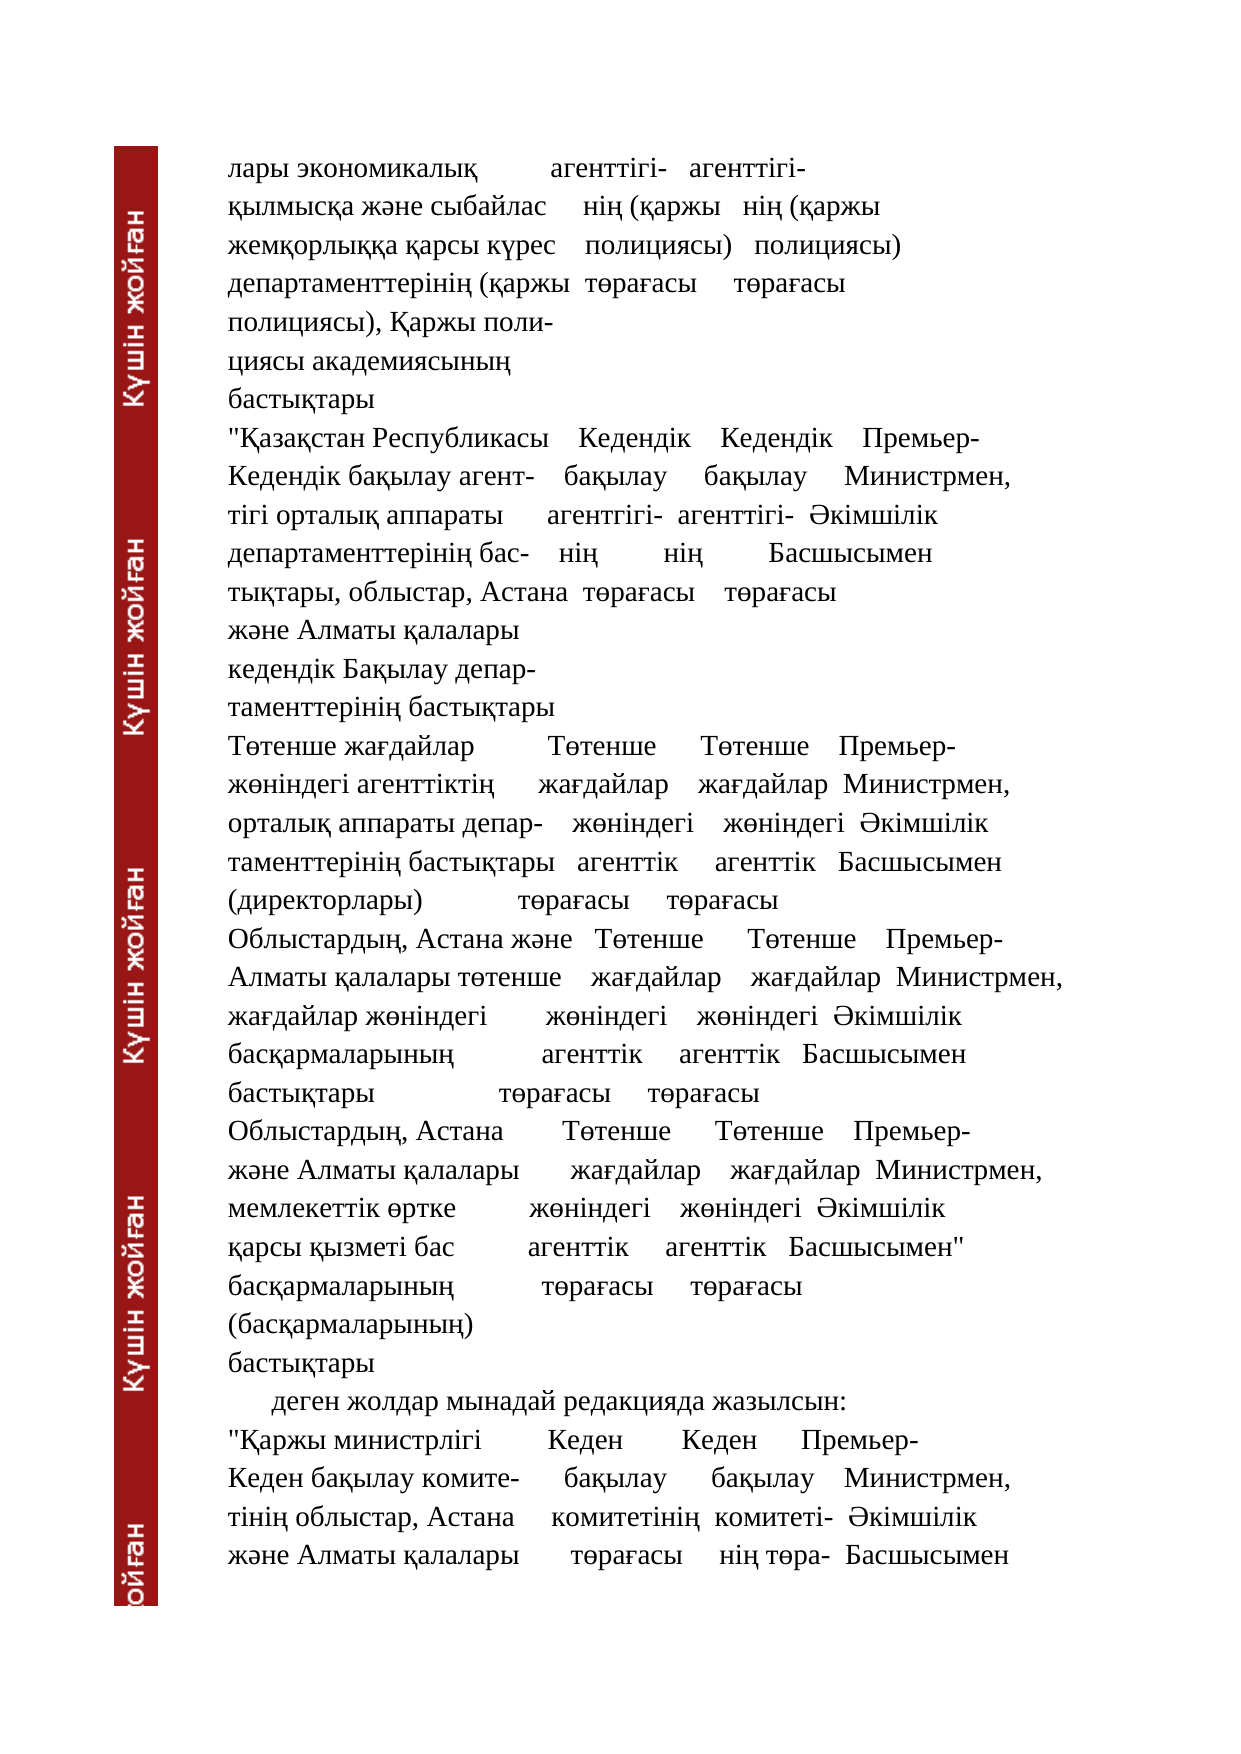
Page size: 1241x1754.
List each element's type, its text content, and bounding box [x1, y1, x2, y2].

text департаменттерiнiң бас- нiң нiң Басшысымен [112, 535, 1128, 569]
text бастықтары [112, 381, 1128, 415]
text кедендiк Бақылау депар- [112, 651, 1128, 684]
picture [114, 954, 158, 959]
picture [114, 684, 158, 689]
picture [114, 1455, 158, 1460]
text қылмысқа және сыбайлас нің (қаржы нің (қаржы [112, 188, 1128, 222]
text (директорлары) төрағасы төрағасы [112, 882, 1128, 916]
text Кеден бақылау комите- бақылау бақылау Министрмен, [112, 1460, 1128, 1494]
text лары экономикалық агенттігi- агенттiгi- [112, 150, 1128, 183]
picture [114, 1108, 158, 1113]
picture [114, 299, 158, 304]
text таменттерiнің бастықтары [112, 689, 1128, 723]
picture [114, 530, 158, 535]
picture [114, 839, 158, 844]
picture [114, 222, 158, 227]
text жемқорлыққа қарсы күрес полициясы) полициясы) [112, 227, 1128, 261]
text және Алматы қалалары жағдайлар жағдайлар Министрмен, [112, 1152, 1128, 1186]
text тігі орталық аппараты агентгiгi- агенттiгi- Әкiмшілiк [112, 497, 1128, 530]
picture [114, 800, 158, 805]
picture [114, 1571, 158, 1606]
picture [114, 1532, 158, 1537]
picture [114, 376, 158, 381]
picture [114, 1186, 158, 1191]
text қарсы қызметi бас агенттік агенттік Басшысымен" [112, 1229, 1128, 1263]
picture [114, 1301, 158, 1306]
picture [114, 607, 158, 612]
picture [114, 492, 158, 497]
text департаменттерiнiң (қаржы төрағасы төрағасы [112, 266, 1128, 299]
picture [114, 1417, 158, 1422]
text жөнiндегi агенттіктiң жағдайлар жағдайлар Министрмен, [112, 767, 1128, 800]
text Кедендiк бақылау агент- бақылау бақылау Министрмен, [112, 458, 1128, 492]
picture [114, 183, 158, 188]
text Облыстардың, Астана және Төтенше Төтенше Премьер- [112, 921, 1128, 954]
picture [114, 1494, 158, 1499]
picture [114, 261, 158, 266]
text басқармаларының төрағасы төрағасы [112, 1268, 1128, 1301]
text және Алматы қалалары [112, 612, 1128, 646]
picture [114, 993, 158, 998]
picture [114, 569, 158, 574]
picture [114, 453, 158, 458]
text Төтенше жағдайлар Төтенше Төтенше Премьер- [112, 728, 1128, 762]
text жағдайлар жөнiндегi жөнiндегi жөнiндегi Әкiмшілiк [112, 998, 1128, 1031]
picture [114, 646, 158, 651]
text мемлекеттік өртке жөнiндегi жөнiндегi Әкiмшілiк [112, 1191, 1128, 1224]
text басқармаларының агенттік агенттік Басшысымен [112, 1036, 1128, 1070]
text орталық аппараты депар- жөнiндегi жөнiндегi Әкiмшілiк [112, 805, 1128, 839]
text циясы академиясының [112, 343, 1128, 376]
text және Алматы қалалары төрағасы нің төра- Басшысымен [112, 1537, 1128, 1571]
text "Қаржы министрлiгi Кеден Кеден Премьер- [112, 1422, 1128, 1455]
picture [114, 1224, 158, 1229]
text таменттерiнiң бастықтары агенттік агенттік Басшысымен [112, 844, 1128, 877]
text бастықтары төрағасы төрағасы [112, 1075, 1128, 1108]
picture [114, 1378, 158, 1383]
picture [114, 723, 158, 728]
text Облыстардың, Астана Төтенше Төтенше Премьер- [112, 1113, 1128, 1147]
picture [114, 916, 158, 921]
text бастықтары [112, 1345, 1128, 1378]
picture [114, 1147, 158, 1152]
text тықтары, облыстар, Астана төрағасы төрағасы [112, 574, 1128, 607]
text Алматы қалалары төтенше жағдайлар жағдайлар Министрмен, [112, 959, 1128, 993]
picture [114, 877, 158, 882]
picture [114, 1031, 158, 1036]
text тiнiң облыстар, Астана комитетінің комитеті- Әкiмшілiк [112, 1499, 1128, 1532]
picture [114, 1263, 158, 1268]
picture [114, 762, 158, 767]
text деген жолдар мынадай редакцияда жазылсын: [112, 1383, 1128, 1417]
picture [114, 1070, 158, 1075]
text полициясы), Қаржы поли- [112, 304, 1128, 338]
picture [114, 146, 158, 150]
picture [114, 1340, 158, 1345]
picture [114, 338, 158, 343]
text (басқармаларының) [112, 1306, 1128, 1340]
text "Қазақстан Республикасы Кедендiк Кедендiк Премьер- [112, 420, 1128, 453]
picture [114, 415, 158, 420]
